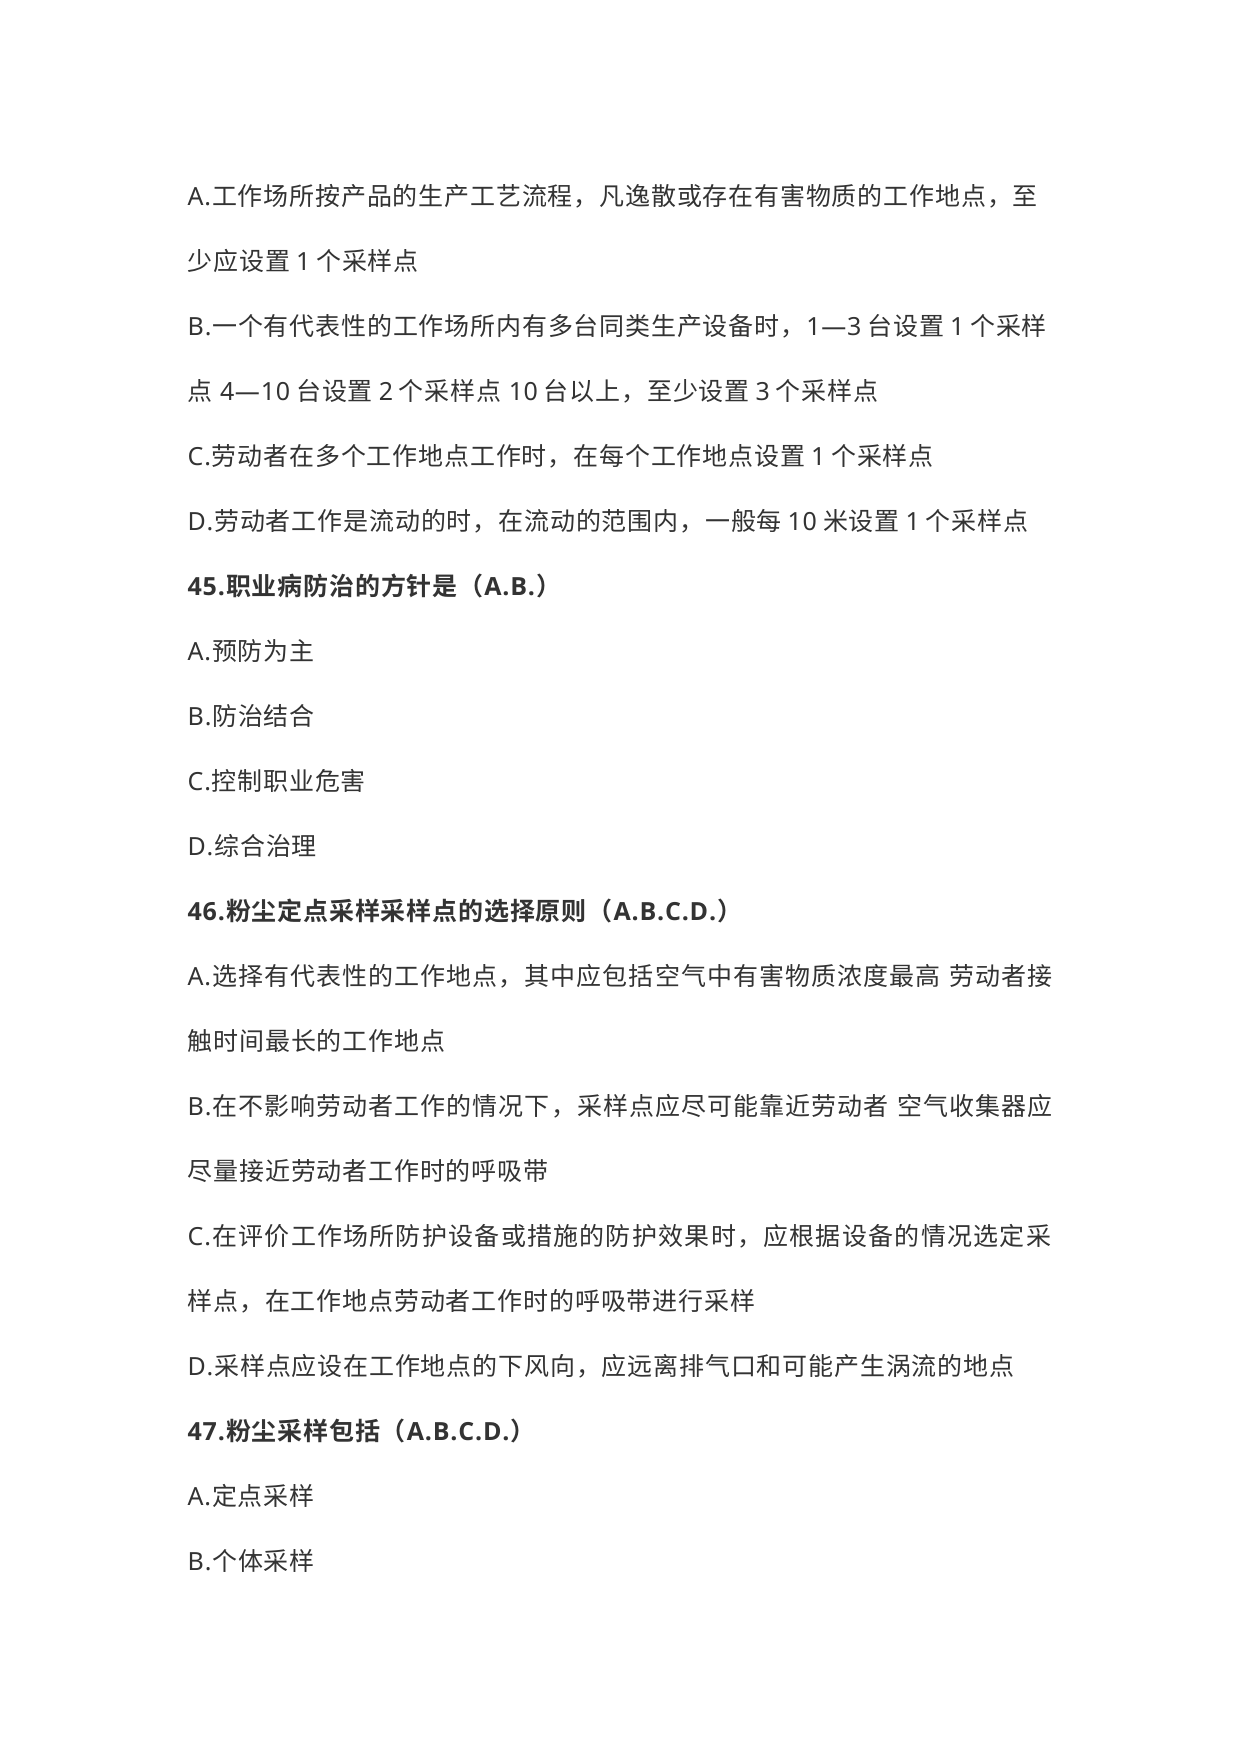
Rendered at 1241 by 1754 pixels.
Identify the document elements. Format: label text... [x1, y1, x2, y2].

text D.采样点应设在工作地点的下风向，应远离排气口和可能产生涡流的地点 [187, 1332, 1053, 1397]
text C.在评价工作场所防护设备或措施的防护效果时，应根据设备的情况选定采样点，在工作地点劳动者工作时的呼吸带进行采样 [187, 1202, 1053, 1332]
text 47.粉尘采样包括（A.B.C.D.） [187, 1397, 1053, 1462]
text B.防治结合 [187, 682, 1053, 747]
text 45.职业病防治的方针是（A.B.） [187, 552, 1053, 617]
text B.个体采样 [187, 1527, 1053, 1592]
text C.劳动者在多个工作地点工作时，在每个工作地点设置1个采样点 [187, 422, 1053, 487]
text A.预防为主 [187, 617, 1053, 682]
text A.选择有代表性的工作地点，其中应包括空气中有害物质浓度最高 劳动者接触时间最长的工作地点 [187, 942, 1053, 1072]
text B.在不影响劳动者工作的情况下，采样点应尽可能靠近劳动者 空气收集器应尽量接近劳动者工作时的呼吸带 [187, 1072, 1053, 1202]
text B.一个有代表性的工作场所内有多台同类生产设备时，1—3台设置1个采样点 4—10台设置2个采样点 10台以上，至少设置3个采样点 [187, 292, 1053, 422]
text A.定点采样 [187, 1462, 1053, 1527]
text C.控制职业危害 [187, 747, 1053, 812]
text 46.粉尘定点采样采样点的选择原则（A.B.C.D.） [187, 877, 1053, 942]
text A.工作场所按产品的生产工艺流程，凡逸散或存在有害物质的工作地点，至少应设置1个采样点 [187, 162, 1053, 292]
text D.劳动者工作是流动的时，在流动的范围内，一般每10米设置1个采样点 [187, 487, 1053, 552]
text D.综合治理 [187, 812, 1053, 877]
